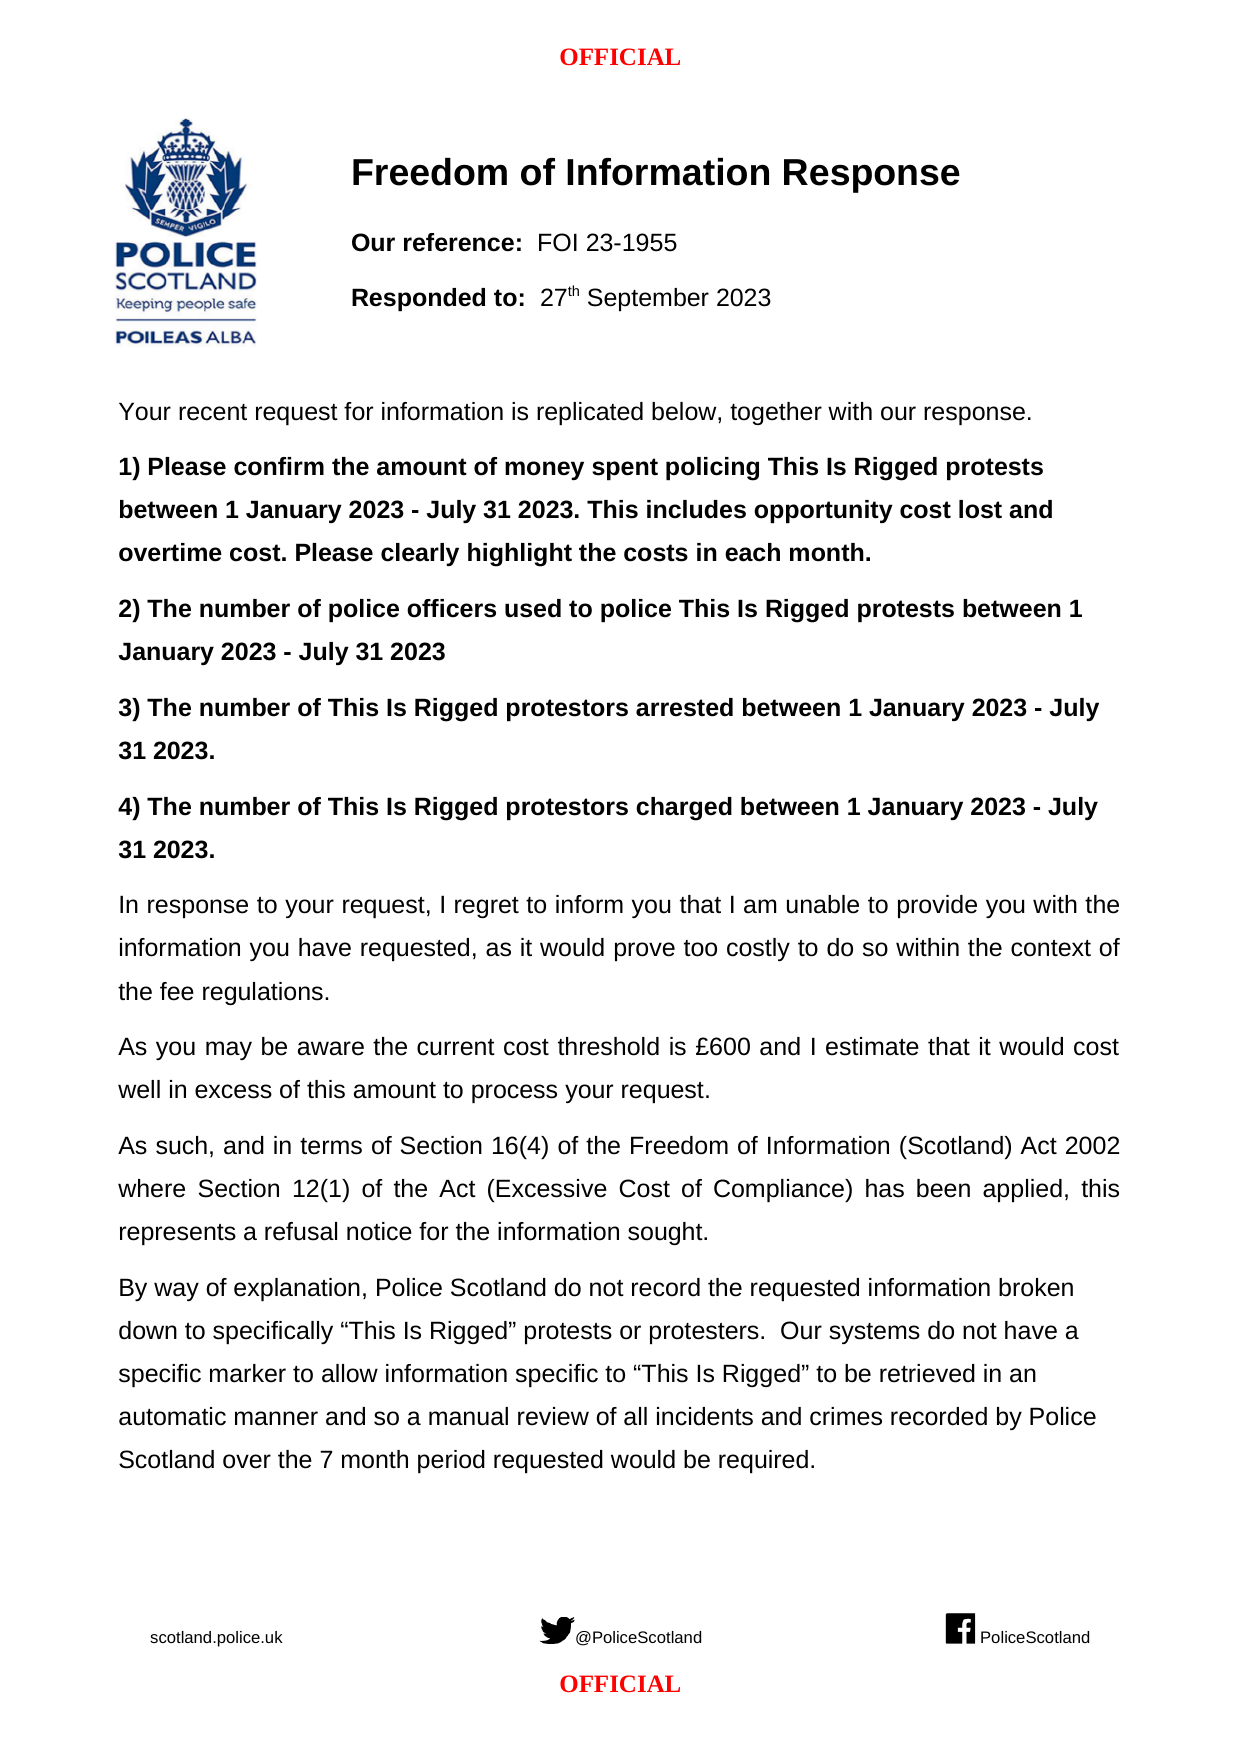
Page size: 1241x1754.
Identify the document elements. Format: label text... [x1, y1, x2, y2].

table_header Freedom of Information Response Our reference: FOI 23-1955 Responded to: 27th September 2023 [340, 118, 1121, 384]
text By way of explanation, Police Scotland do not record the requested information broken down to specifically “This Is Rigged” protests or protesters. Our systems do not have a specific marker to allow information specific to “This Is Rigged” to be retrieved in an automatic manner and so a manual review of all incidents and crimes recorded by Police Scotland over the 7 month period requested would be required. [118, 1273, 1122, 1474]
text As such, and in terms of Section 16(4) of the Freedom of Information (Scotland) Act 2002 where Section 12(1) of the Act (Excessive Cost of Compliance) has been applied, this represents a refusal notice for the information sought. [118, 1131, 1122, 1246]
text 4) The number of This Is Rigged protestors charged between 1 January 2023 - July 31 2023. [118, 791, 1122, 863]
text 3) The number of This Is Rigged protestors arrested between 1 January 2023 - July 31 2023. [118, 693, 1122, 764]
text In response to your request, I regret to inform you that I am unable to provide you with the information you have requested, as it would prove too costly to do so within the context of the fee regulations. [118, 890, 1122, 1005]
picture [538, 1617, 575, 1644]
text 1) Please confirm the amount of money spent policing This Is Rigged protests between 1 January 2023 - July 31 2023. This includes opportunity cost lost and overtime cost. Please clearly highlight the costs in each month. [118, 452, 1122, 567]
text Your recent request for information is replicated below, together with our response. [118, 396, 1122, 425]
picture [945, 1613, 976, 1644]
picture [114, 118, 257, 347]
text 2) The number of police officers used to police This Is Rigged protests between 1 January 2023 - July 31 2023 [118, 594, 1122, 666]
table_header [103, 118, 339, 384]
text As you may be aware the current cost threshold is £600 and I estimate that it would cost well in excess of this amount to process your request. [118, 1032, 1122, 1104]
